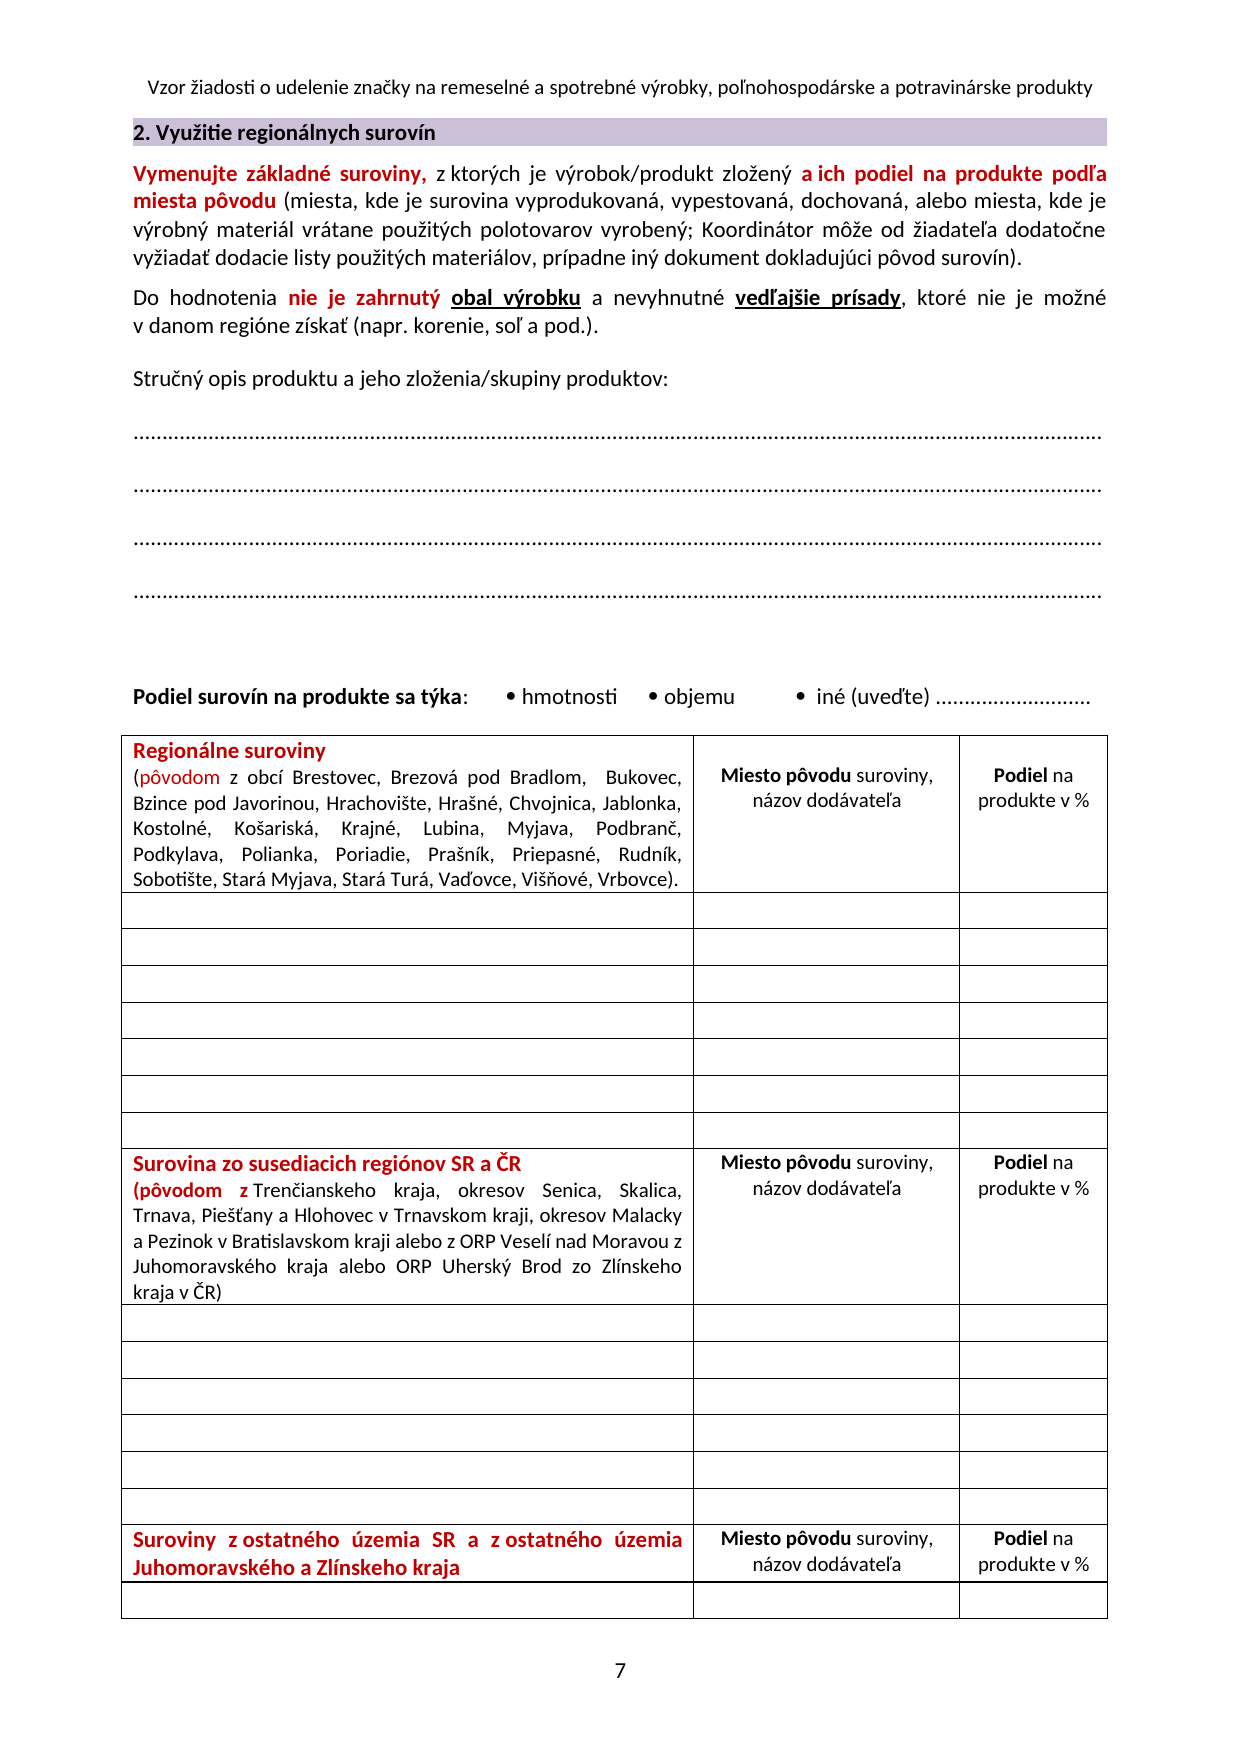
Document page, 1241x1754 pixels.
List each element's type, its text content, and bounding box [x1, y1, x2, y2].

text ........................................................................................................................................................................ [133, 576, 1107, 604]
table_cell [122, 893, 693, 928]
text Do hodnotenia nie je zahrnutý obal výrobku a nevyhnutné vedľajšie prísady, ktoré nie je možné v danom regióne získať (napr. korenie, soľ a pod.). [133, 283, 1107, 339]
table_cell [122, 1039, 693, 1075]
table_cell [694, 1415, 959, 1451]
table_cell [694, 929, 959, 965]
table_cell [960, 1076, 1107, 1112]
table_cell [694, 1583, 959, 1618]
table_cell [960, 1003, 1107, 1038]
table_cell Suroviny z ostatného územia SR a z ostatného územia Juhomoravského a Zlínskeho kraja [122, 1525, 693, 1581]
text Podiel surovín na produkte sa týka: hmotnosti objemu iné (uveďte) ........................... [133, 682, 1107, 710]
text ........................................................................................................................................................................ [133, 470, 1107, 498]
text Vymenujte základné suroviny, z ktorých je výrobok/produkt zložený a ich podiel na produkte podľa miesta pôvodu (miesta, kde je surovina vyprodukovaná, vypestovaná, dochovaná, alebo miesta, kde je výrobný materiál vrátane použitých polotovarov vyrobený; Koordinátor môže od žiadateľa dodatočne vyžiadať dodacie listy použitých materiálov, prípadne iný dokument dokladujúci pôvod surovín). [133, 159, 1107, 271]
table_cell Podiel na produkte v % [960, 1149, 1107, 1304]
table_cell [122, 1415, 693, 1451]
table_cell [122, 1583, 693, 1618]
table_cell [122, 1076, 693, 1112]
text 2. Využitie regionálnych surovín [133, 118, 1107, 146]
table_cell [122, 1113, 693, 1148]
table_cell [960, 1039, 1107, 1075]
table_cell [122, 1342, 693, 1378]
table_cell [960, 1113, 1107, 1148]
table_cell [694, 1076, 959, 1112]
table_cell [960, 1452, 1107, 1488]
table_cell [694, 1379, 959, 1414]
table_header Miesto pôvodu suroviny, názov dodávateľa [694, 736, 959, 892]
table_cell Surovina zo susediacich regiónov SR a ČR (pôvodom z Trenčianskeho kraja, okresov Senica, Skalica, Trnava, Piešťany a Hlohovec v Trnavskom kraji, okresov Malacky a Pezinok v Bratislavskom kraji alebo z ORP Veselí nad Moravou z Juhomoravského kraja alebo ORP Uherský Brod zo Zlínskeho kraja v ČR) [122, 1149, 693, 1304]
text Stručný opis produktu a jeho zloženia/skupiny produktov: [133, 364, 1107, 392]
table_cell [960, 1489, 1107, 1524]
table_cell [960, 1342, 1107, 1378]
table_cell [694, 1305, 959, 1341]
table_cell [694, 893, 959, 928]
table_cell [694, 1342, 959, 1378]
table_header Regionálne suroviny (pôvodom z obcí Brestovec, Brezová pod Bradlom, Bukovec, Bzince pod Javorinou, Hrachovište, Hrašné, Chvojnica, Jablonka, Kostolné, Košariská, Krajné, Lubina, Myjava, Podbranč, Podkylava, Polianka, Poriadie, Prašník, Priepasné, Rudník, Sobotište, Stará Myjava, Stará Turá, Vaďovce, Višňové, Vrbovce). [122, 736, 693, 892]
table_cell [960, 929, 1107, 965]
table_cell [960, 1305, 1107, 1341]
table_cell [694, 1489, 959, 1524]
table_cell [122, 1305, 693, 1341]
table_cell [122, 1379, 693, 1414]
table_cell [960, 1379, 1107, 1414]
table_cell [694, 1113, 959, 1148]
table_cell [122, 929, 693, 965]
table_cell [122, 1452, 693, 1488]
table_cell [694, 966, 959, 1002]
table_cell [960, 893, 1107, 928]
table_cell [122, 1003, 693, 1038]
table_cell [122, 1489, 693, 1524]
table_cell [960, 1583, 1107, 1618]
table_header Podiel na produkte v % [960, 736, 1107, 892]
table_cell [122, 966, 693, 1002]
table_cell [960, 1415, 1107, 1451]
table_cell [960, 966, 1107, 1002]
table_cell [960, 1525, 1107, 1581]
text ........................................................................................................................................................................ [133, 523, 1107, 551]
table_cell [694, 1149, 959, 1304]
table_cell [694, 1452, 959, 1488]
table_cell [694, 1003, 959, 1038]
table_cell [694, 1039, 959, 1075]
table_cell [694, 1525, 959, 1581]
text ........................................................................................................................................................................ [133, 417, 1107, 445]
